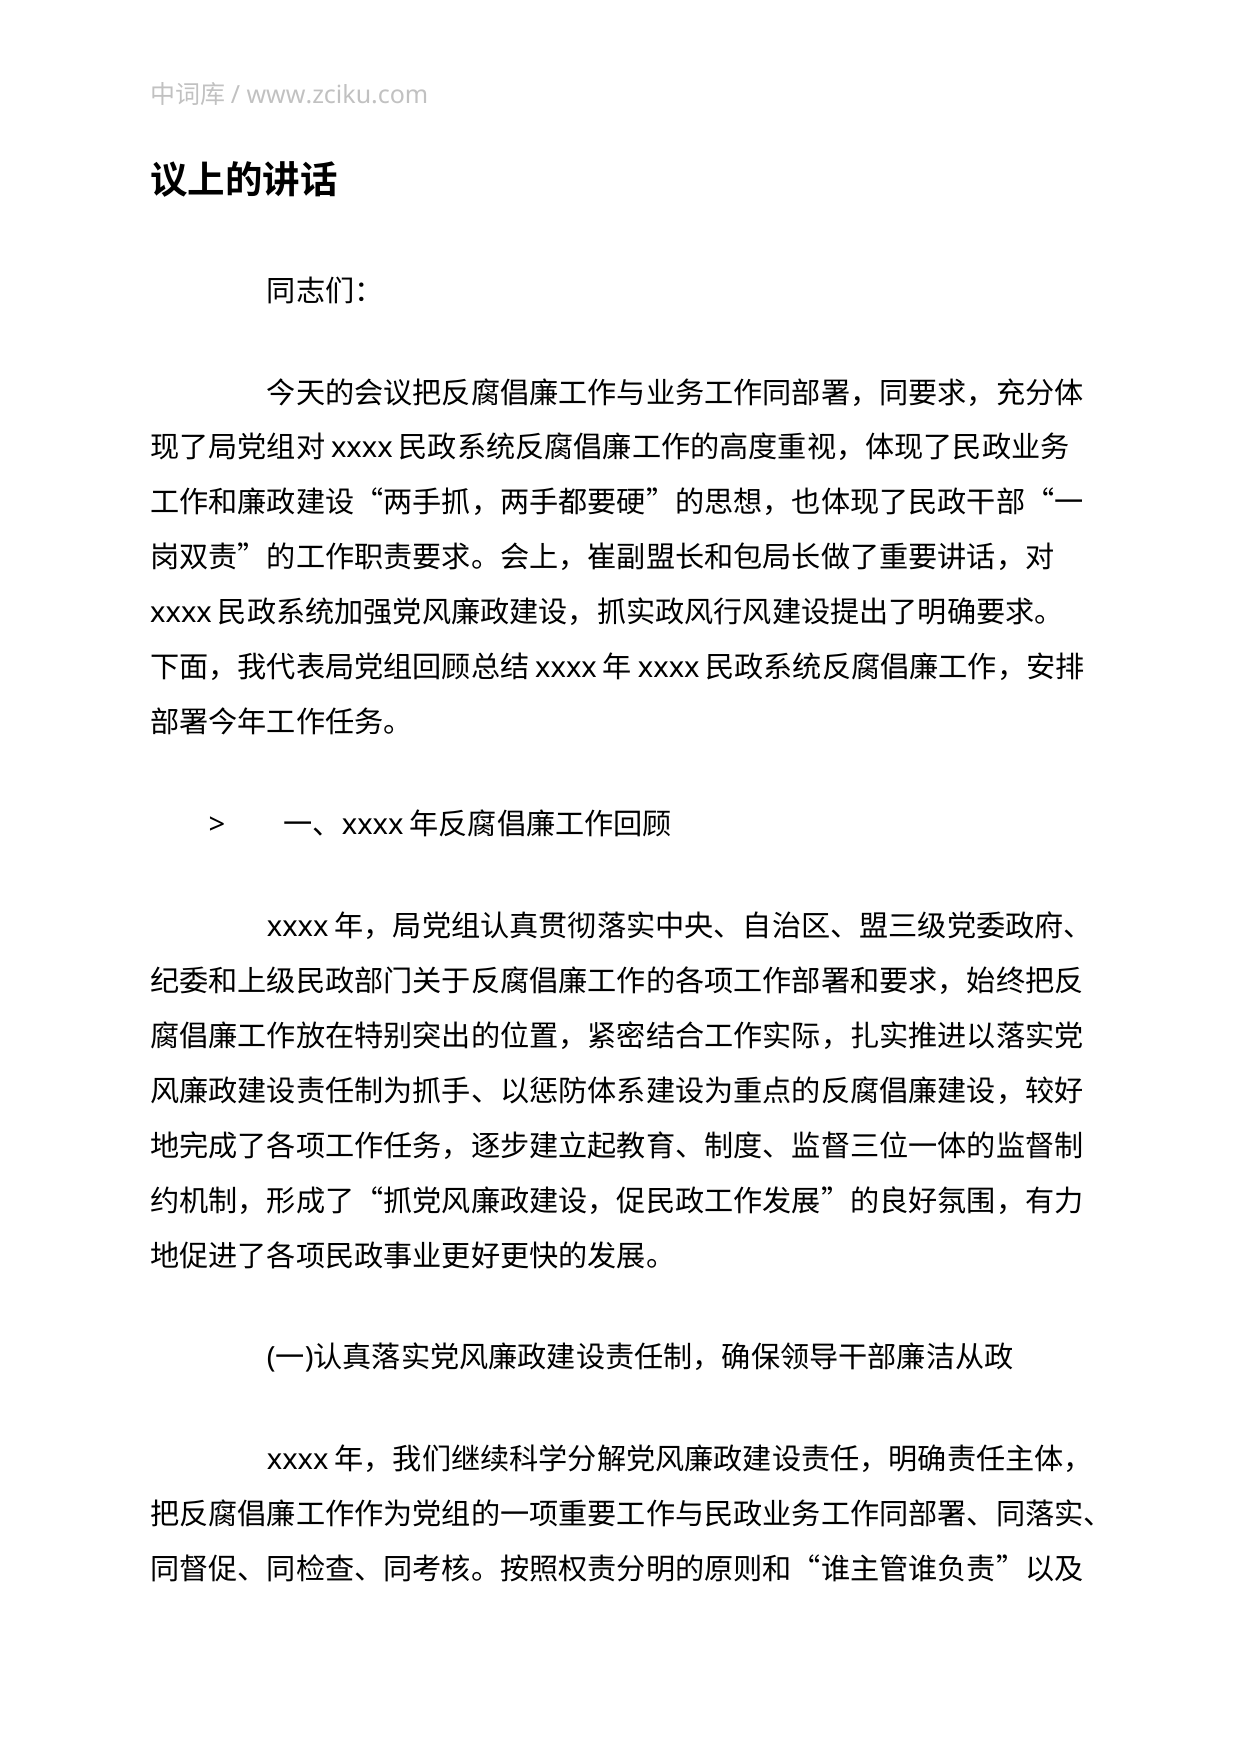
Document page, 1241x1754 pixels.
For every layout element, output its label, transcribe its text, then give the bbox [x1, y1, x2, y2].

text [150, 150, 1090, 204]
text 同志们： [150, 267, 1090, 310]
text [150, 1436, 1090, 1588]
text (一)认真落实党风廉政建设责任制，确保领导干部廉洁从政 [150, 1334, 1090, 1376]
text 今天的会议把反腐倡廉工作与业务工作同部署，同要求，充分体现了局党组对xxxx民政系统反腐倡廉工作的高度重视，体现了民政业务工作和廉政建设“两手抓，两手都要硬”的思想，也体现了民政干部“一岗双责”的工作职责要求。会上，崔副盟长和包局长做了重要讲话，对xxxx民政系统加强党风廉政建设，抓实政风行风建设提出了明确要求。下面，我代表局党组回顾总结xxxx年xxxx民政系统反腐倡廉工作，安排部署今年工作任务。 [150, 369, 1090, 741]
text > 一、xxxx年反腐倡廉工作回顾 [150, 801, 1090, 843]
text xxxx年，局党组认真贯彻落实中央、自治区、盟三级党委政府、纪委和上级民政部门关于反腐倡廉工作的各项工作部署和要求，始终把反腐倡廉工作放在特别突出的位置，紧密结合工作实际，扎实推进以落实党风廉政建设责任制为抓手、以惩防体系建设为重点的反腐倡廉建设，较好地完成了各项工作任务，逐步建立起教育、制度、监督三位一体的监督制约机制，形成了“抓党风廉政建设，促民政工作发展”的良好氛围，有力地促进了各项民政事业更好更快的发展。 [150, 903, 1090, 1274]
